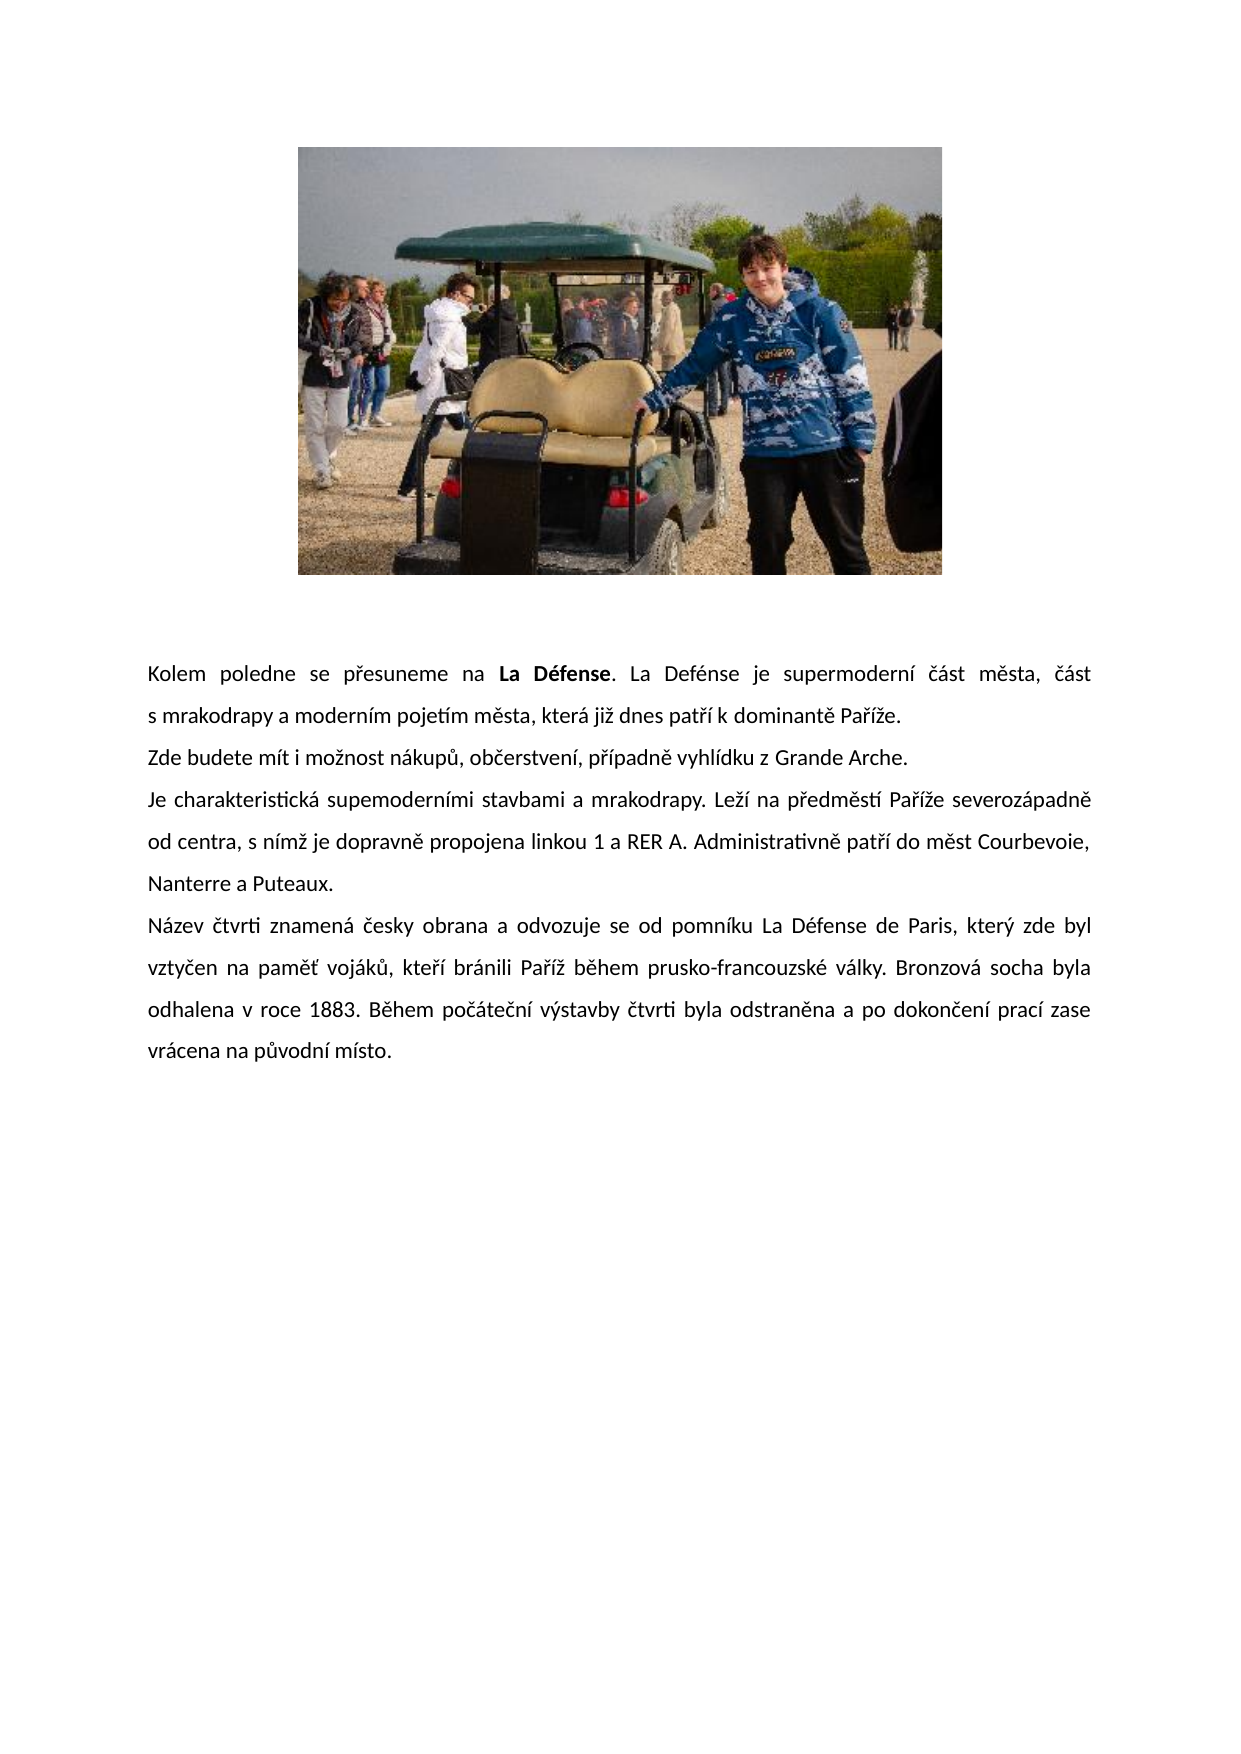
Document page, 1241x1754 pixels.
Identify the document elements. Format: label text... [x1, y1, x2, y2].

picture [298, 147, 943, 575]
text Je charakteristická supemoderními stavbami a mrakodrapy. Leží na předměstí Paříže severozápadně od centra, s nímž je dopravně propojena linkou 1 a RER A. Administrativně patří do měst Courbevoie, Nanterre a Puteaux. [148, 785, 1093, 897]
text Zde budete mít i možnost nákupů, občerstvení, případně vyhlídku z Grande Arche. [148, 743, 1093, 771]
text Název čtvrti znamená česky obrana a odvozuje se od pomníku La Défense de Paris, který zde byl vztyčen na paměť vojáků, kteří bránili Paříž během prusko-francouzské války. Bronzová socha byla odhalena v roce 1883. Během počáteční výstavby čtvrti byla odstraněna a po dokončení prací zase vrácena na původní místo. [148, 911, 1093, 1065]
text Kolem poledne se přesuneme na La Défense. La Defénse je supermoderní část města, část s mrakodrapy a moderním pojetím města, která již dnes patří k dominantě Paříže. [148, 659, 1093, 729]
